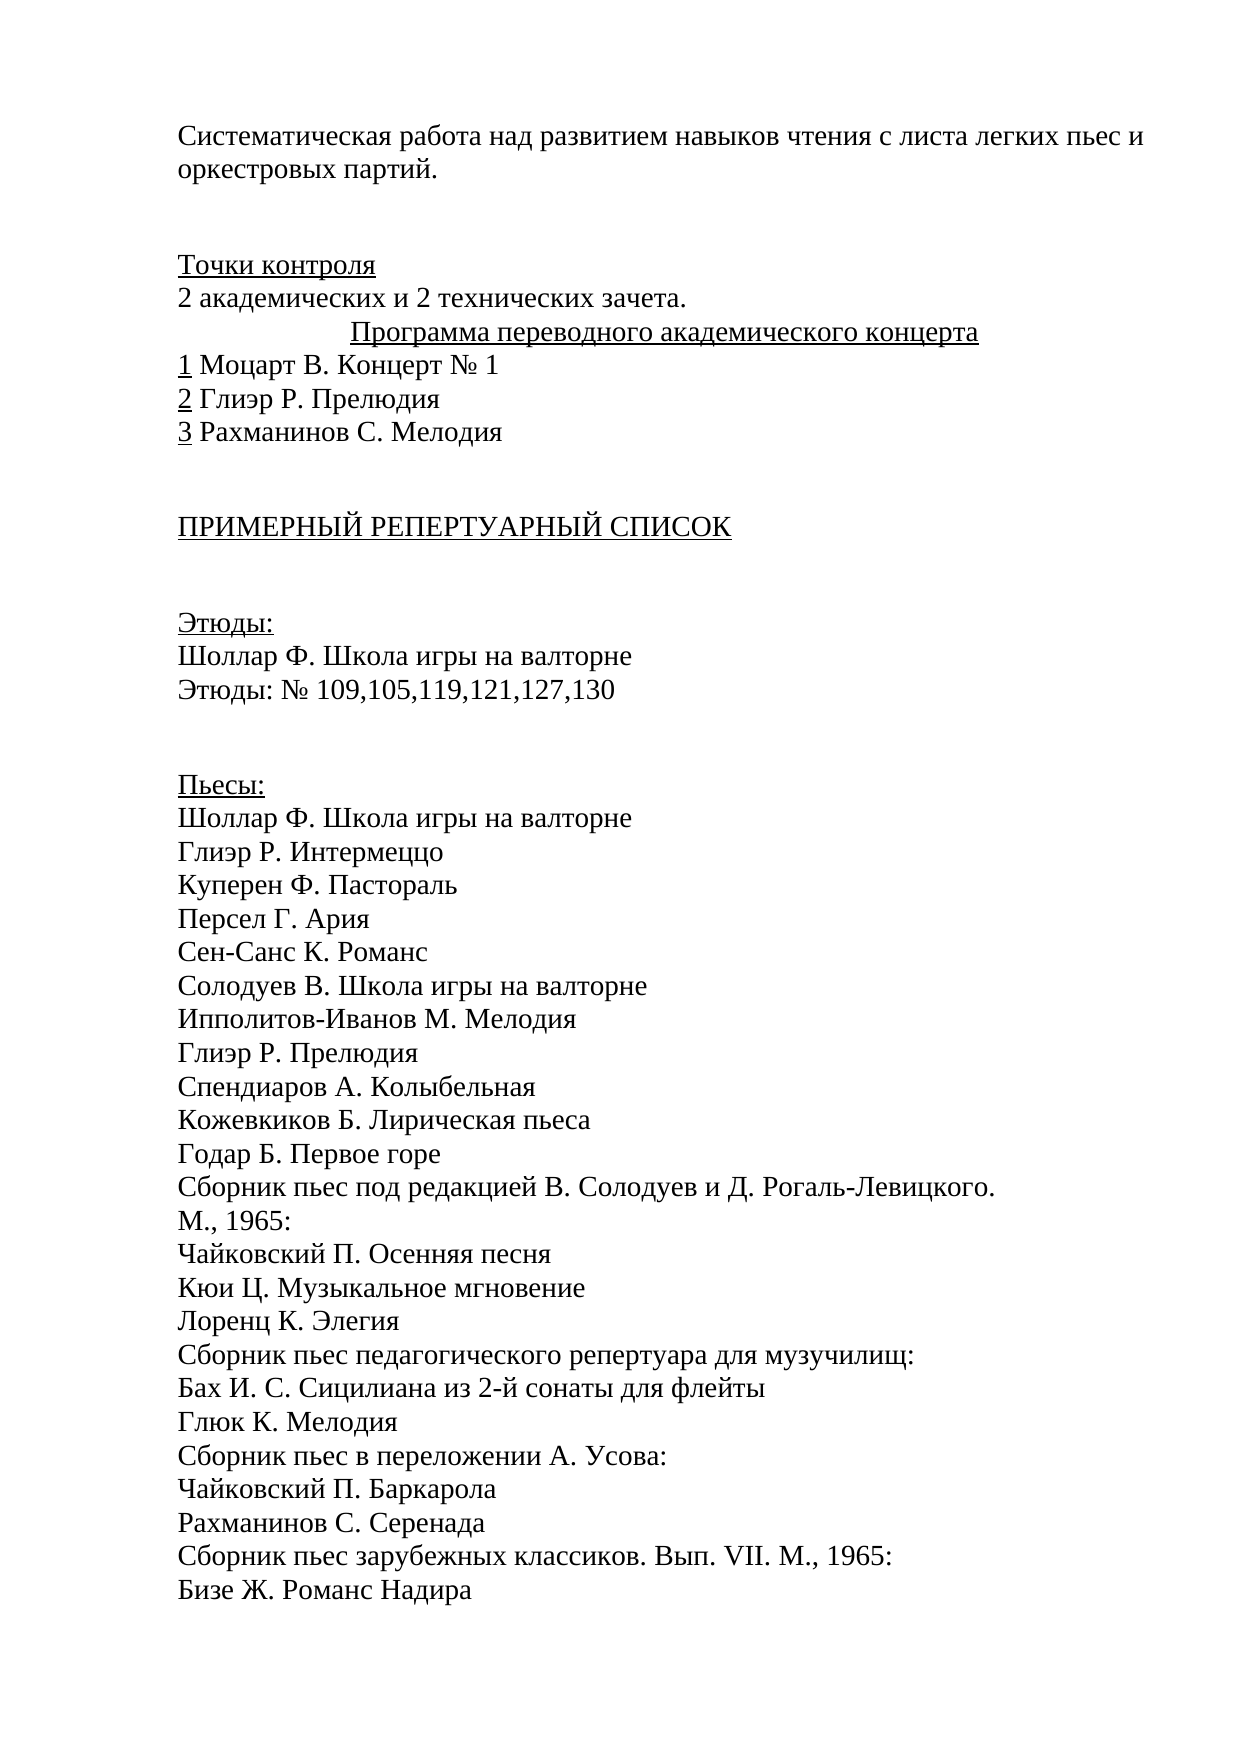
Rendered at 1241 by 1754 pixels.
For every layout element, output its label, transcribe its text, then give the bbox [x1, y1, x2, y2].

text Бизе Ж. Романс Надира [177, 1572, 1152, 1605]
text Сен-Санс К. Романс [177, 934, 1152, 968]
text Систематическая работа над развитием навыков чтения с листа легких пьес и оркестровых партий. [177, 118, 1152, 185]
text Бах И. С. Сицилиана из 2-й сонаты для флейты [177, 1371, 1152, 1404]
text Точки контроля [177, 247, 1152, 280]
text Сборник пьес под редакцией В. Солодуев и Д. Рогаль-Левицкого. [177, 1169, 1152, 1203]
text Глиэр Р. Интермеццо [177, 834, 1152, 867]
text Чайковский П. Баркарола [177, 1471, 1152, 1505]
text Этюды: [177, 605, 1152, 638]
text Куперен Ф. Пастораль [177, 867, 1152, 901]
text М., 1965: [177, 1203, 1152, 1236]
text ПРИМЕРНЫЙ РЕПЕРТУАРНЫЙ СПИСОК [177, 509, 1152, 543]
text Шоллар Ф. Школа игры на валторне [177, 638, 1152, 672]
text Чайковский П. Осенняя песня [177, 1236, 1152, 1270]
text Солодуев В. Школа игры на валторне [177, 968, 1152, 1002]
text Лоренц К. Элегия [177, 1303, 1152, 1337]
text Сборник пьес зарубежных классиков. Вып. VII. М., 1965: [177, 1538, 1152, 1572]
text Персел Г. Ария [177, 901, 1152, 934]
text Программа переводного академического концерта [177, 314, 1152, 347]
text Сборник пьес в переложении А. Усова: [177, 1438, 1152, 1471]
text 1 Моцарт В. Концерт № 1 [177, 347, 1152, 381]
text Годар Б. Первое горе [177, 1136, 1152, 1169]
text Шоллар Ф. Школа игры на валторне [177, 800, 1152, 834]
text 3 Рахманинов С. Мелодия [177, 414, 1152, 448]
text Рахманинов С. Серенада [177, 1505, 1152, 1538]
text Сборник пьес педагогического репертуара для музучилищ: [177, 1337, 1152, 1371]
text 2 Глиэр Р. Прелюдия [177, 381, 1152, 414]
text Кюи Ц. Музыкальное мгновение [177, 1270, 1152, 1303]
text Ипполитов-Иванов М. Мелодия [177, 1002, 1152, 1035]
text Глиэр Р. Прелюдия [177, 1035, 1152, 1069]
text Кожевкиков Б. Лирическая пьеса [177, 1102, 1152, 1136]
text 2 академических и 2 технических зачета. [177, 280, 1152, 314]
text Спендиаров А. Колыбельная [177, 1069, 1152, 1102]
text Пьесы: [177, 767, 1152, 800]
text Этюды: № 109,105,119,121,127,130 [177, 672, 1152, 705]
text Глюк К. Мелодия [177, 1404, 1152, 1438]
